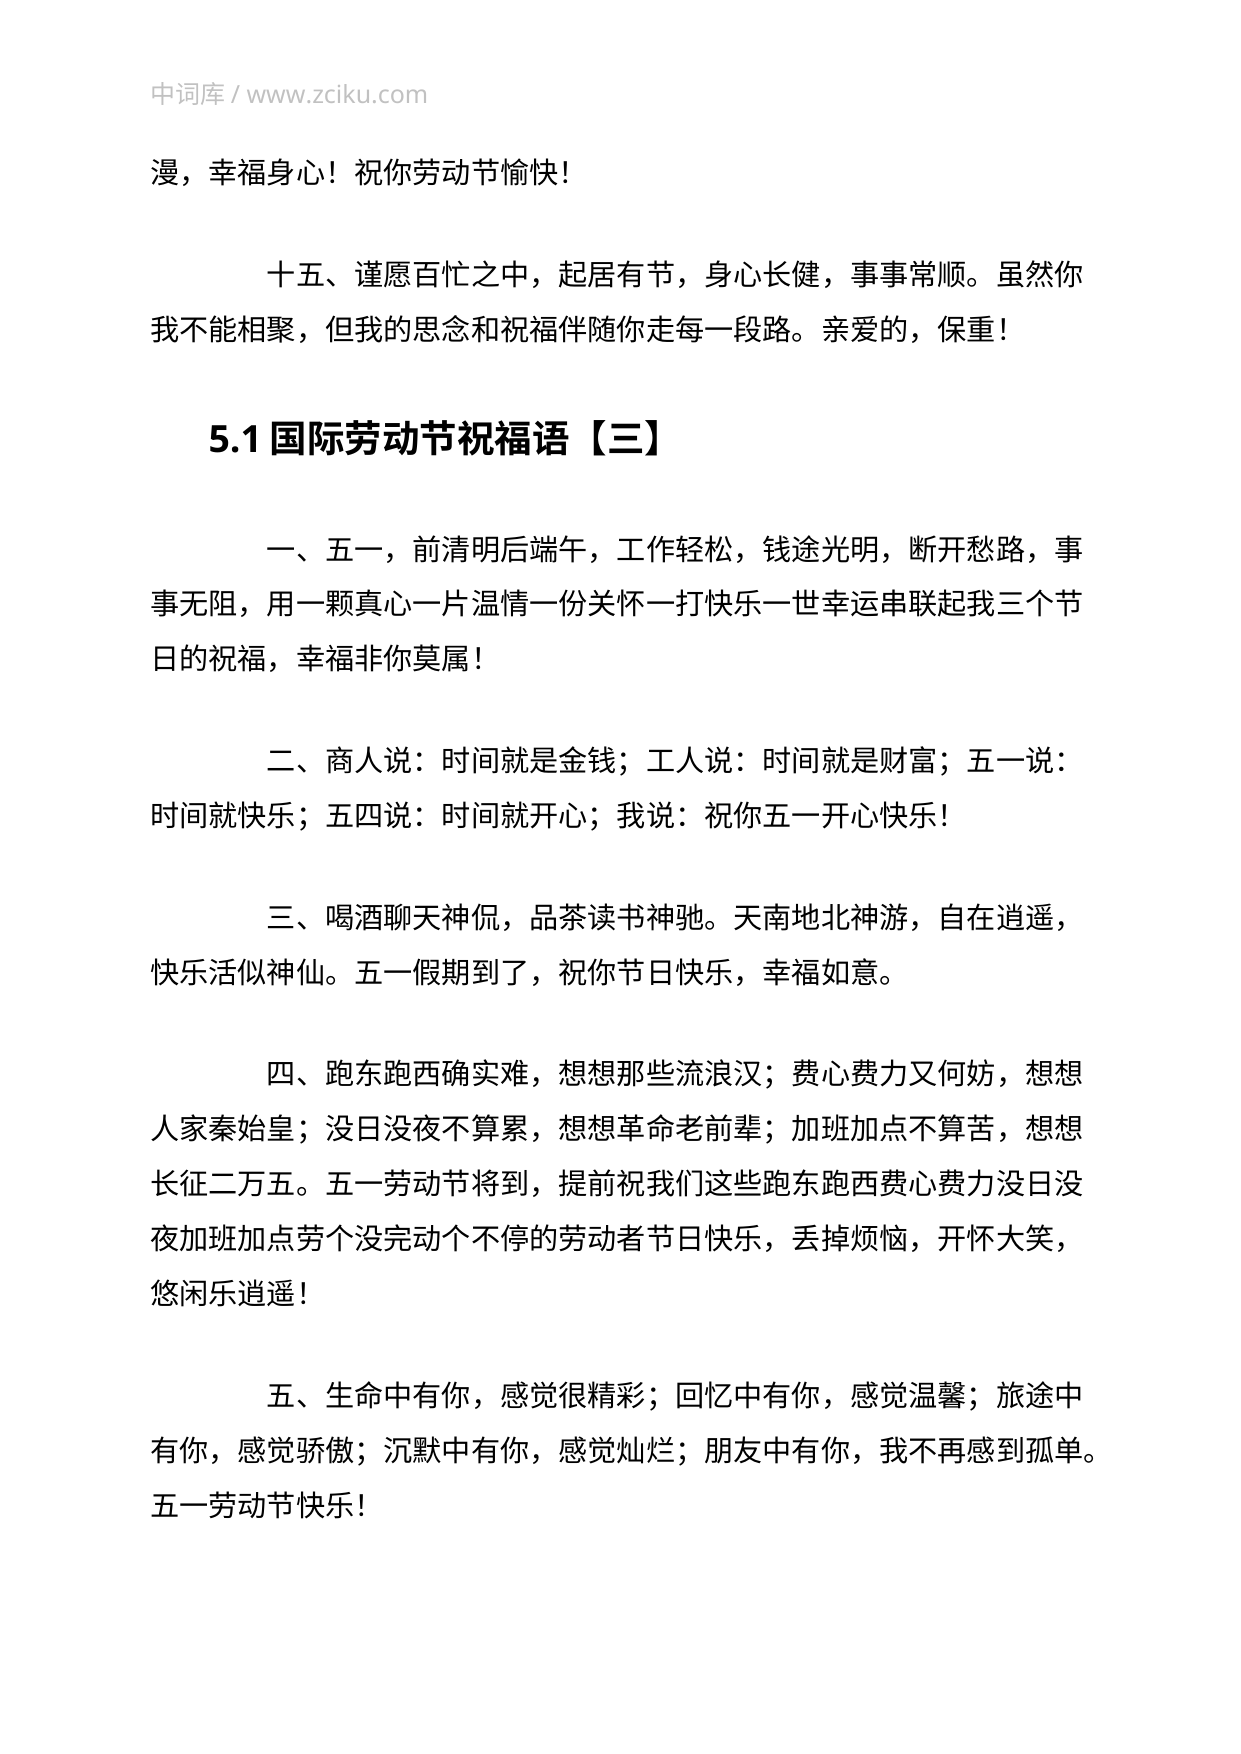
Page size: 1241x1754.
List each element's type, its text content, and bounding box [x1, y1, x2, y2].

text 一、五一，前清明后端午，工作轻松，钱途光明，断开愁路，事事无阻，用一颗真心一片温情一份关怀一打快乐一世幸运串联起我三个节日的祝福，幸福非你莫属！ [150, 526, 1090, 678]
text 二、商人说：时间就是金钱；工人说：时间就是财富；五一说：时间就快乐；五四说：时间就开心；我说：祝你五一开心快乐！ [150, 738, 1090, 835]
text 十五、谨愿百忙之中，起居有节，身心长健，事事常顺。虽然你我不能相聚，但我的思念和祝福伴随你走每一段路。亲爱的，保重！ [150, 252, 1090, 349]
text 四、跑东跑西确实难，想想那些流浪汉；费心费力又何妨，想想人家秦始皇；没日没夜不算累，想想革命老前辈；加班加点不算苦，想想长征二万五。五一劳动节将到，提前祝我们这些跑东跑西费心费力没日没夜加班加点劳个没完动个不停的劳动者节日快乐，丢掉烦恼，开怀大笑，悠闲乐逍遥！ [150, 1051, 1090, 1313]
text 三、喝酒聊天神侃，品茶读书神驰。天南地北神游，自在逍遥，快乐活似神仙。五一假期到了，祝你节日快乐，幸福如意。 [150, 894, 1090, 991]
text 五、生命中有你，感觉很精彩；回忆中有你，感觉温馨；旅途中有你，感觉骄傲；沉默中有你，感觉灿烂；朋友中有你，我不再感到孤单。五一劳动节快乐！ [150, 1372, 1090, 1524]
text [150, 150, 1090, 192]
text 5.1国际劳动节祝福语【三】 [150, 408, 1090, 463]
